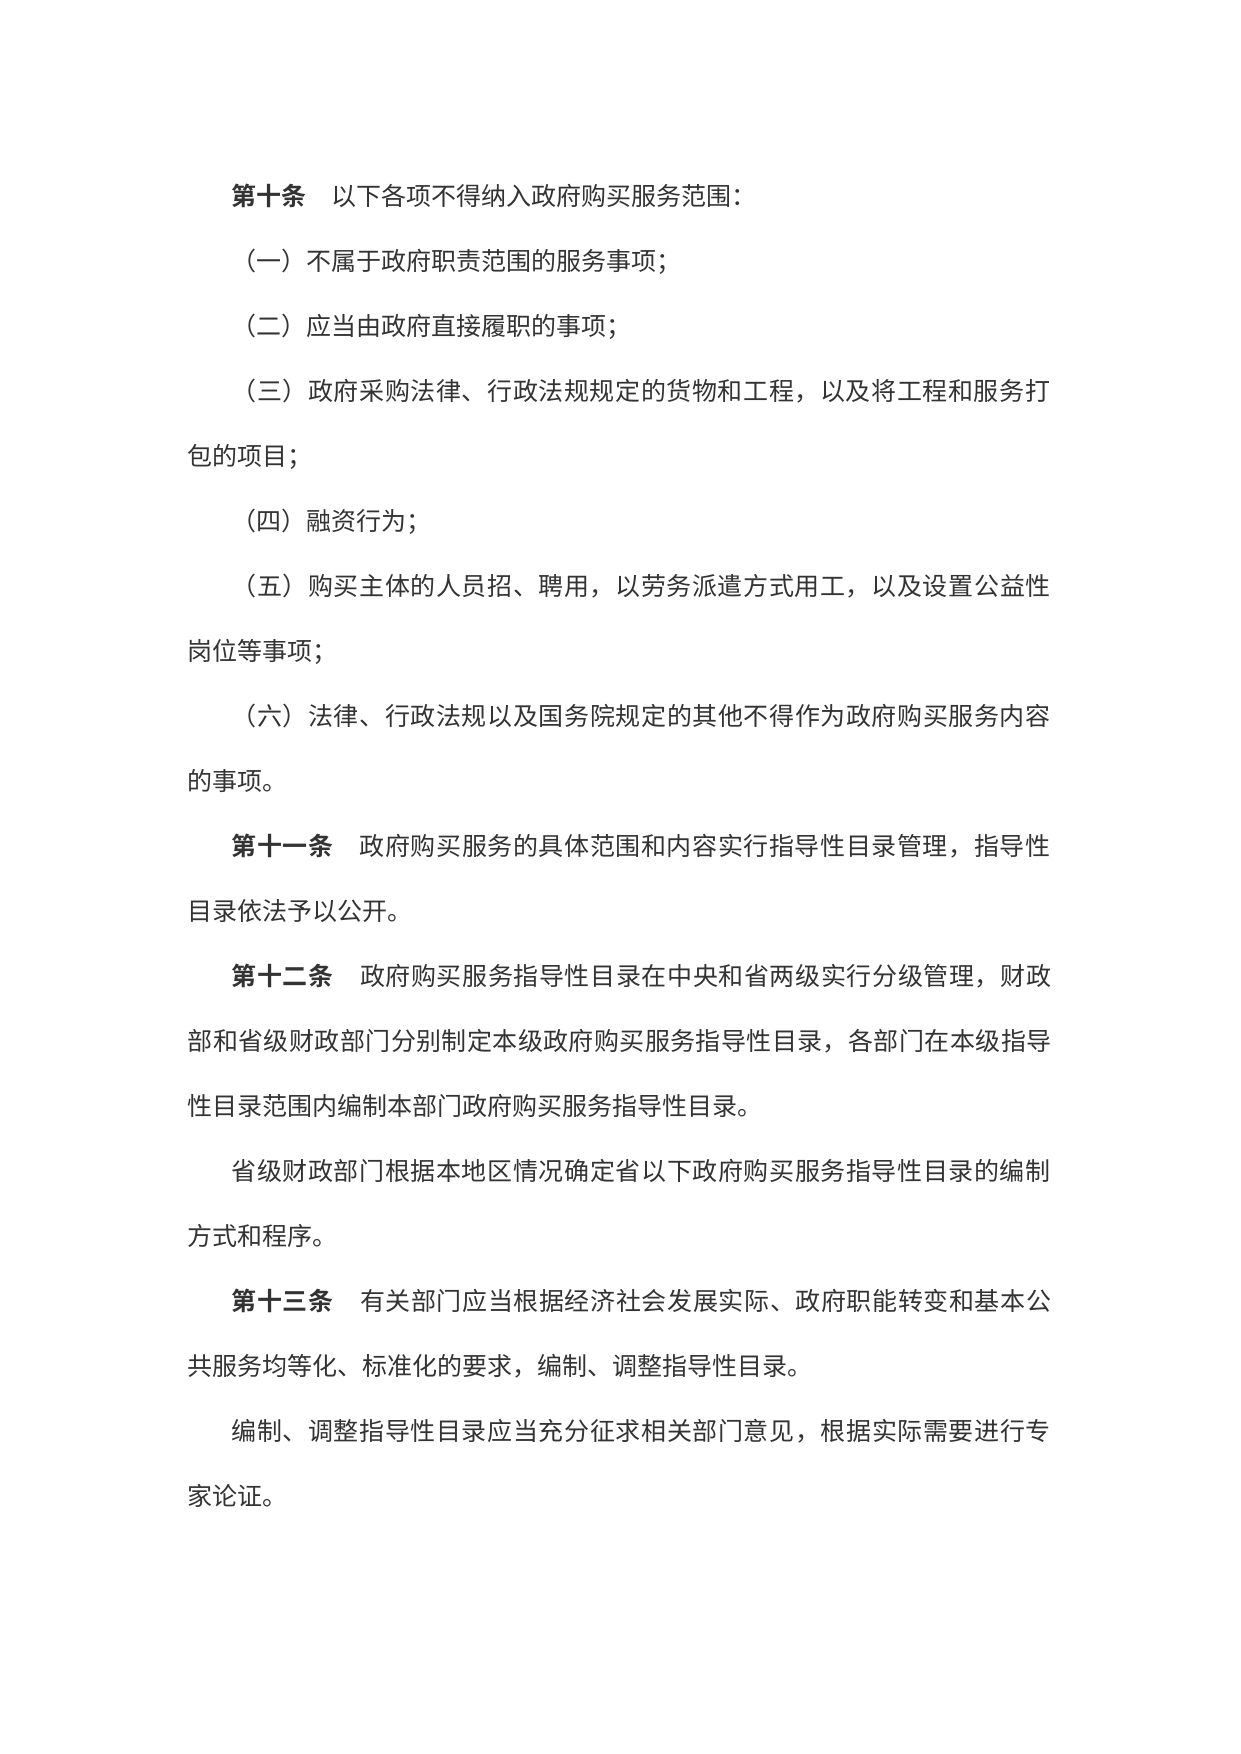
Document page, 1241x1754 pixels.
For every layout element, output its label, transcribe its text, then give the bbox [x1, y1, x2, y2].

text （二）应当由政府直接履职的事项； [187, 292, 1053, 357]
text 第十三条 有关部门应当根据经济社会发展实际、政府职能转变和基本公共服务均等化、标准化的要求，编制、调整指导性目录。 [187, 1267, 1053, 1397]
text 编制、调整指导性目录应当充分征求相关部门意见，根据实际需要进行专家论证。 [187, 1397, 1053, 1527]
text （三）政府采购法律、行政法规规定的货物和工程，以及将工程和服务打包的项目； [187, 357, 1053, 487]
text 第十条 以下各项不得纳入政府购买服务范围： [187, 162, 1053, 227]
text （六）法律、行政法规以及国务院规定的其他不得作为政府购买服务内容的事项。 [187, 682, 1053, 812]
text （五）购买主体的人员招、聘用，以劳务派遣方式用工，以及设置公益性岗位等事项； [187, 552, 1053, 682]
text 第十二条 政府购买服务指导性目录在中央和省两级实行分级管理，财政部和省级财政部门分别制定本级政府购买服务指导性目录，各部门在本级指导性目录范围内编制本部门政府购买服务指导性目录。 [187, 942, 1053, 1137]
text （一）不属于政府职责范围的服务事项； [187, 227, 1053, 292]
text （四）融资行为； [187, 487, 1053, 552]
text 省级财政部门根据本地区情况确定省以下政府购买服务指导性目录的编制方式和程序。 [187, 1137, 1053, 1267]
text 第十一条 政府购买服务的具体范围和内容实行指导性目录管理，指导性目录依法予以公开。 [187, 812, 1053, 942]
